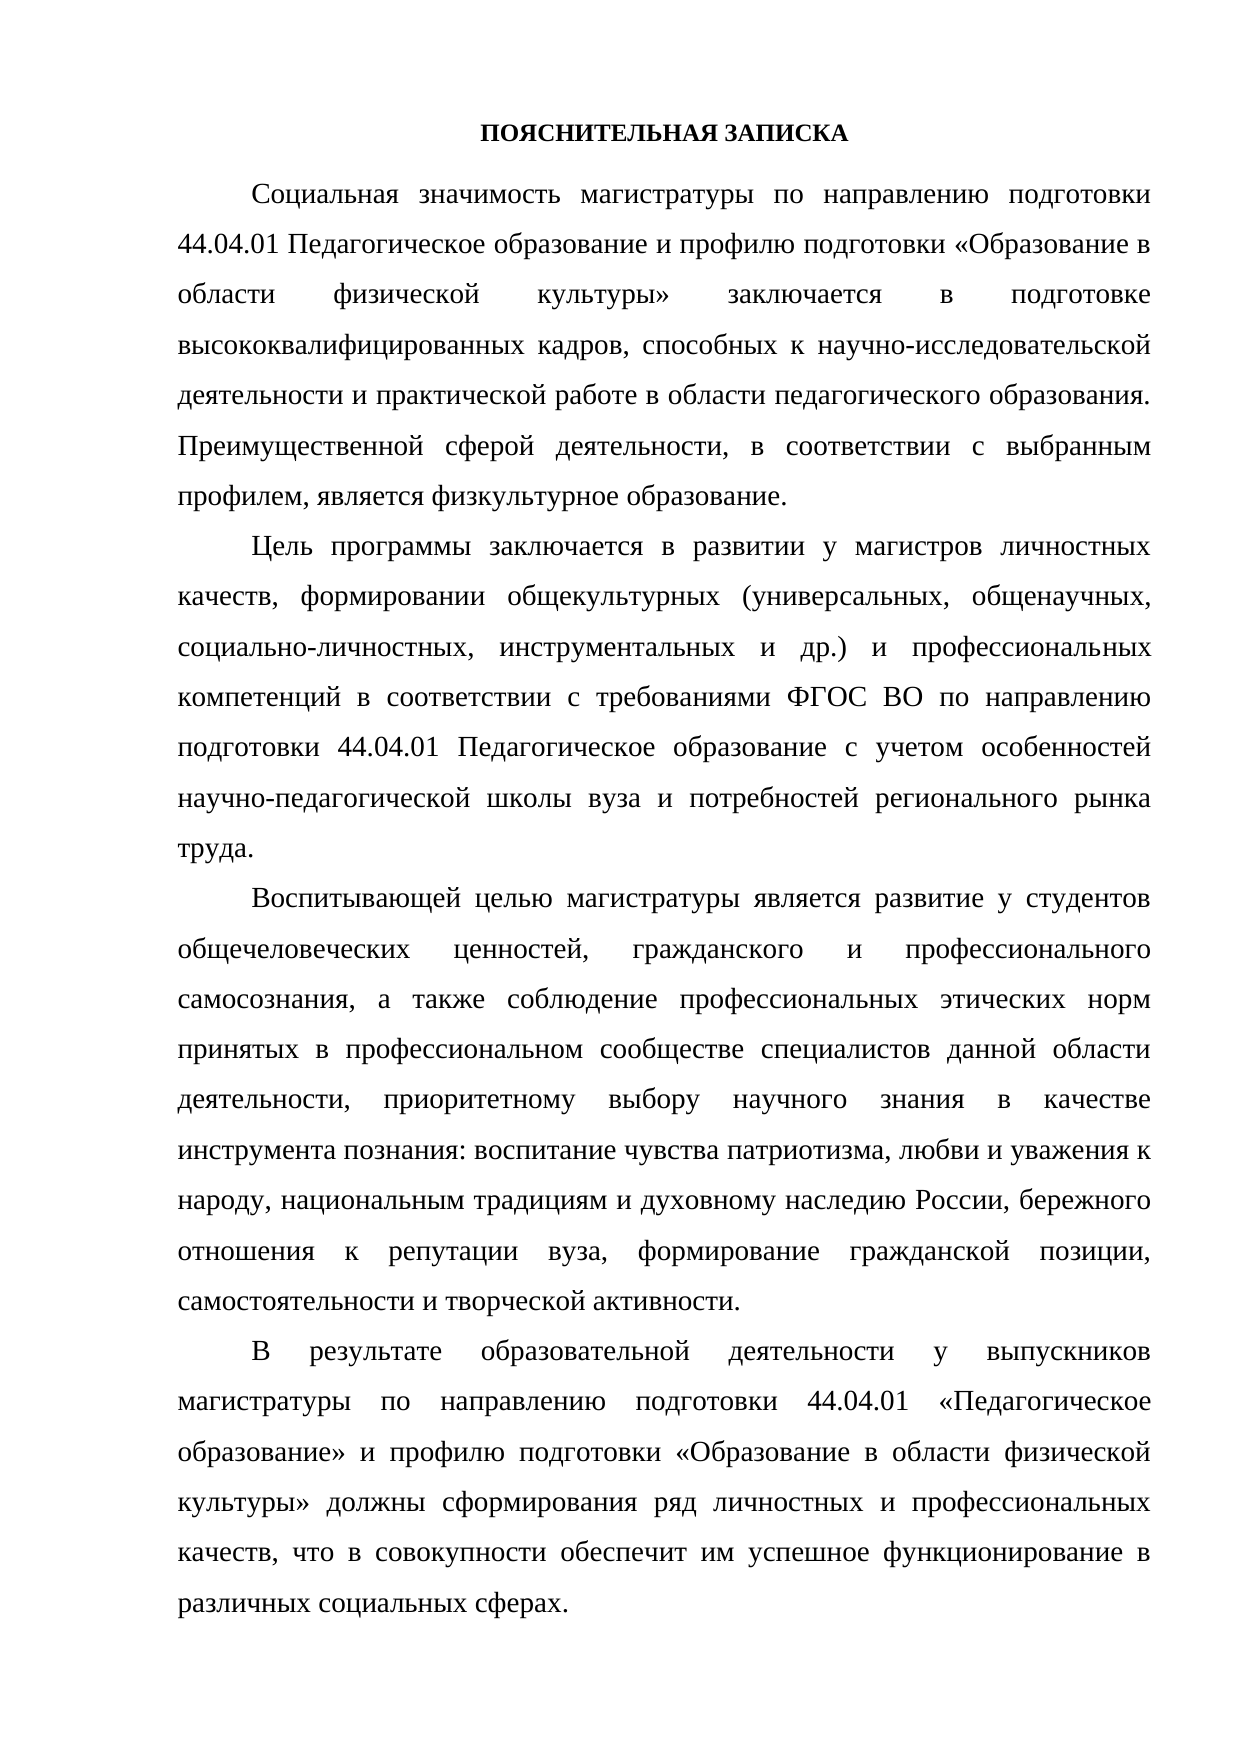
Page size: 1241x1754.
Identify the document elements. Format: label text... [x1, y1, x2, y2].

text Социальная значимость магистратуры по направлению подготовки 44.04.01 Педагогическое образование и профилю подготовки «Образование в области физической культуры» заключается в подготовке высококвалифицированных кадров, способных к научно-исследовательской деятельности и практической работе в области педагогического образования. Преимущественной сферой деятельности, в соответствии с выбранным профилем, является физкультурное образование. [177, 176, 1152, 511]
text ПОЯСНИТЕЛЬНАЯ ЗАПИСКА [177, 118, 1152, 147]
text Воспитывающей целью магистратуры является развитие у студентов общечеловеческих ценностей, гражданского и профессионального самосознания, а также соблюдение профессиональных этических норм принятых в профессиональном сообществе специалистов данной области деятельности, приоритетному выбору научного знания в качестве инструмента познания: воспитание чувства патриотизма, любви и уважения к народу, национальным традициям и духовному наследию России, бережного отношения к репутации вуза, формирование гражданской позиции, самостоятельности и творческой активности. [177, 880, 1152, 1316]
text В результате образовательной деятельности у выпускников магистратуры по направлению подготовки 44.04.01 «Педагогическое образование» и профилю подготовки «Образование в области физической культуры» должны сформирования ряд личностных и профессиональных качеств, что в совокупности обеспечит им успешное функционирование в различных социальных сферах. [177, 1333, 1152, 1618]
text Цель программы заключается в развитии у магистров личностных качеств, формировании общекультурных (универ​сальных, общенаучных, социально-личностных, инструментальных и др.) и профессиональ​ных компетенций в соответствии с требованиями ФГОС ВО по направлению подготовки 44.04.01 Педагогическое образование с учетом особенностей научно-педагогической школы вуза и потребностей регионального рынка труда. [177, 528, 1152, 864]
